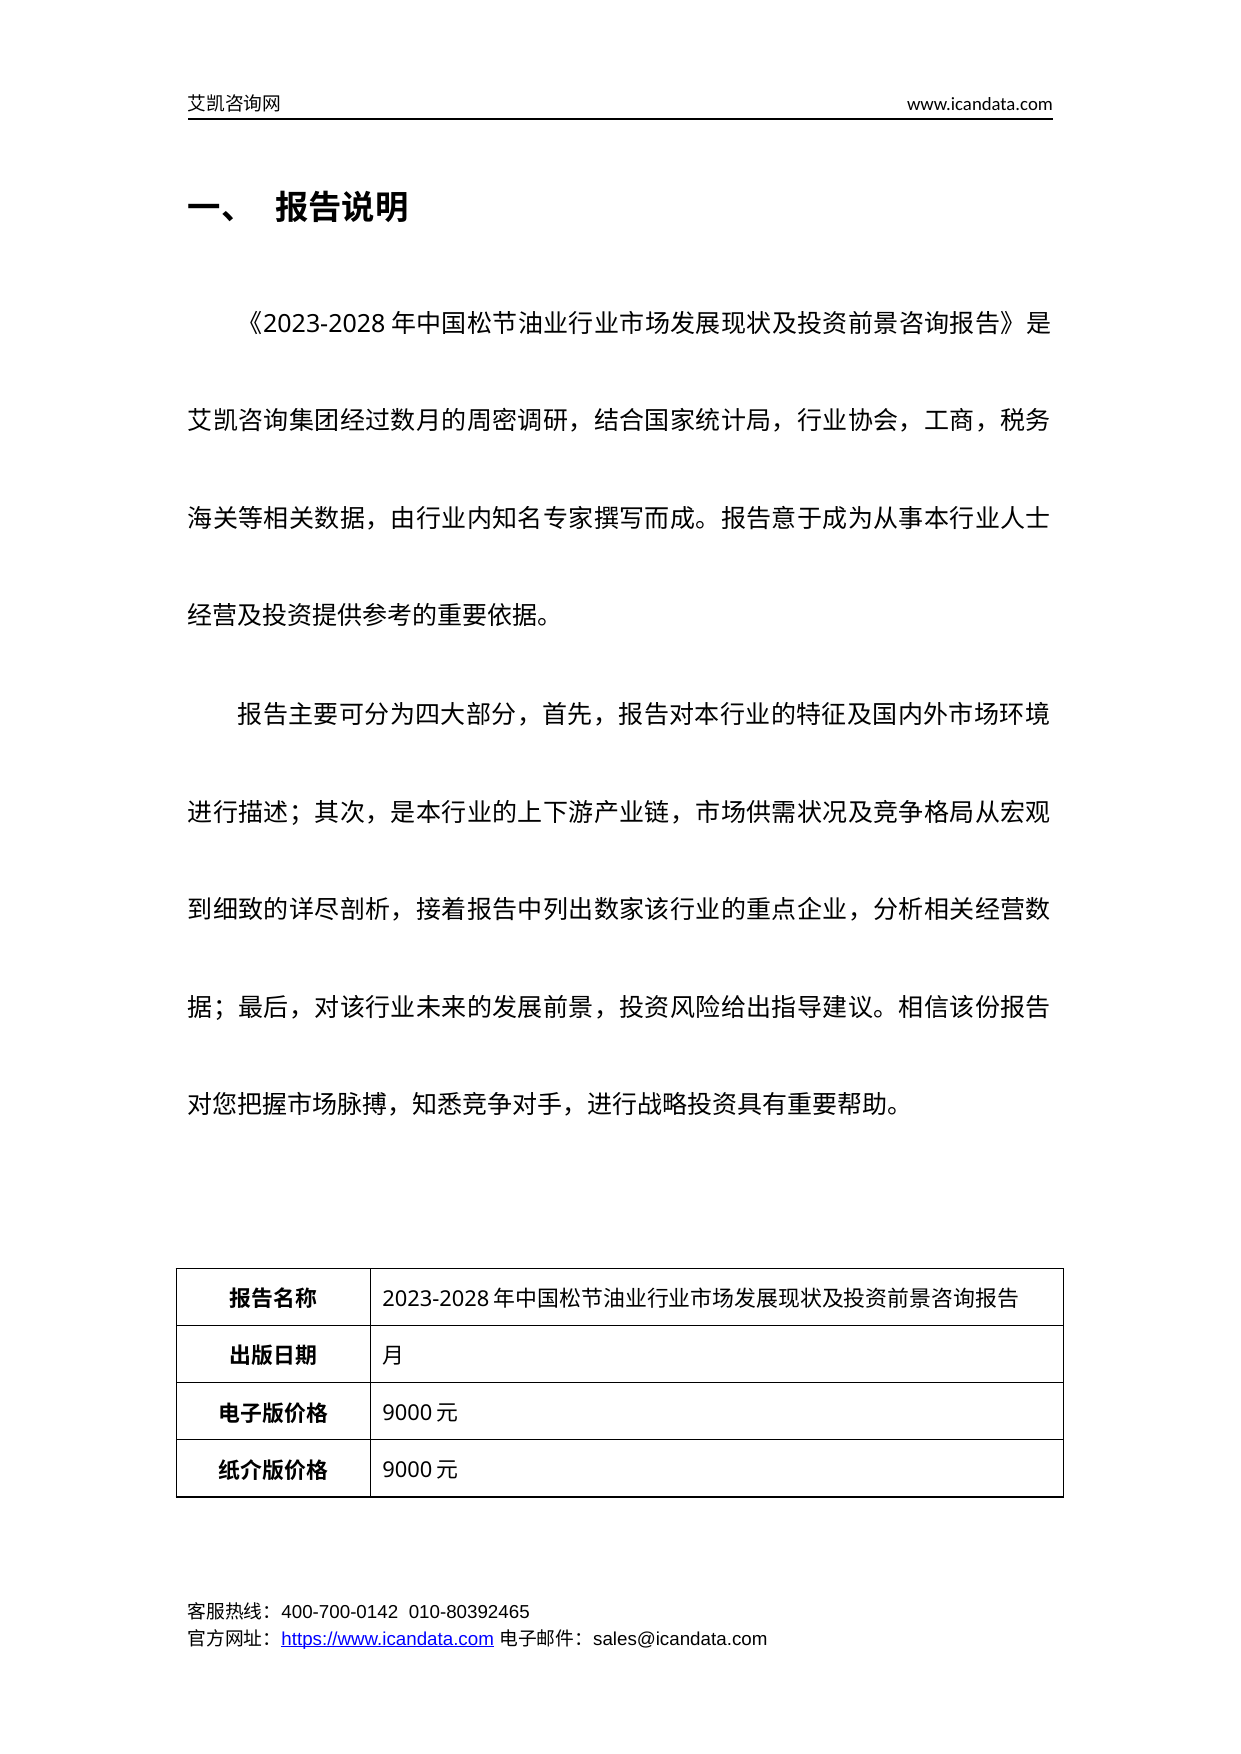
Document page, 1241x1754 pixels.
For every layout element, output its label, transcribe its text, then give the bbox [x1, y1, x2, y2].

table_header 2023-2028年中国松节油业行业市场发展现状及投资前景咨询报告 [371, 1269, 1063, 1325]
table_cell 月 [371, 1326, 1063, 1382]
text 报告主要可分为四大部分，首先，报告对本行业的特征及国内外市场环境进行描述；其次，是本行业的上下游产业链，市场供需状况及竞争格局从宏观到细致的详尽剖析，接着报告中列出数家该行业的重点企业，分析相关经营数据；最后，对该行业未来的发展前景，投资风险给出指导建议。相信该份报告对您把握市场脉搏，知悉竞争对手，进行战略投资具有重要帮助。 [187, 681, 1053, 1136]
table_cell 电子版价格 [177, 1383, 370, 1439]
subtitle 报告说明 [187, 172, 1053, 237]
table_cell 9000元 [371, 1440, 1063, 1496]
table_cell 纸介版价格 [177, 1440, 370, 1496]
table_header 报告名称 [177, 1269, 370, 1325]
text 《2023-2028年中国松节油业行业市场发展现状及投资前景咨询报告》是艾凯咨询集团经过数月的周密调研，结合国家统计局，行业协会，工商，税务海关等相关数据，由行业内知名专家撰写而成。报告意于成为从事本行业人士经营及投资提供参考的重要依据。 [187, 289, 1053, 646]
table_cell 9000元 [371, 1383, 1063, 1439]
table_cell 出版日期 [177, 1326, 370, 1382]
